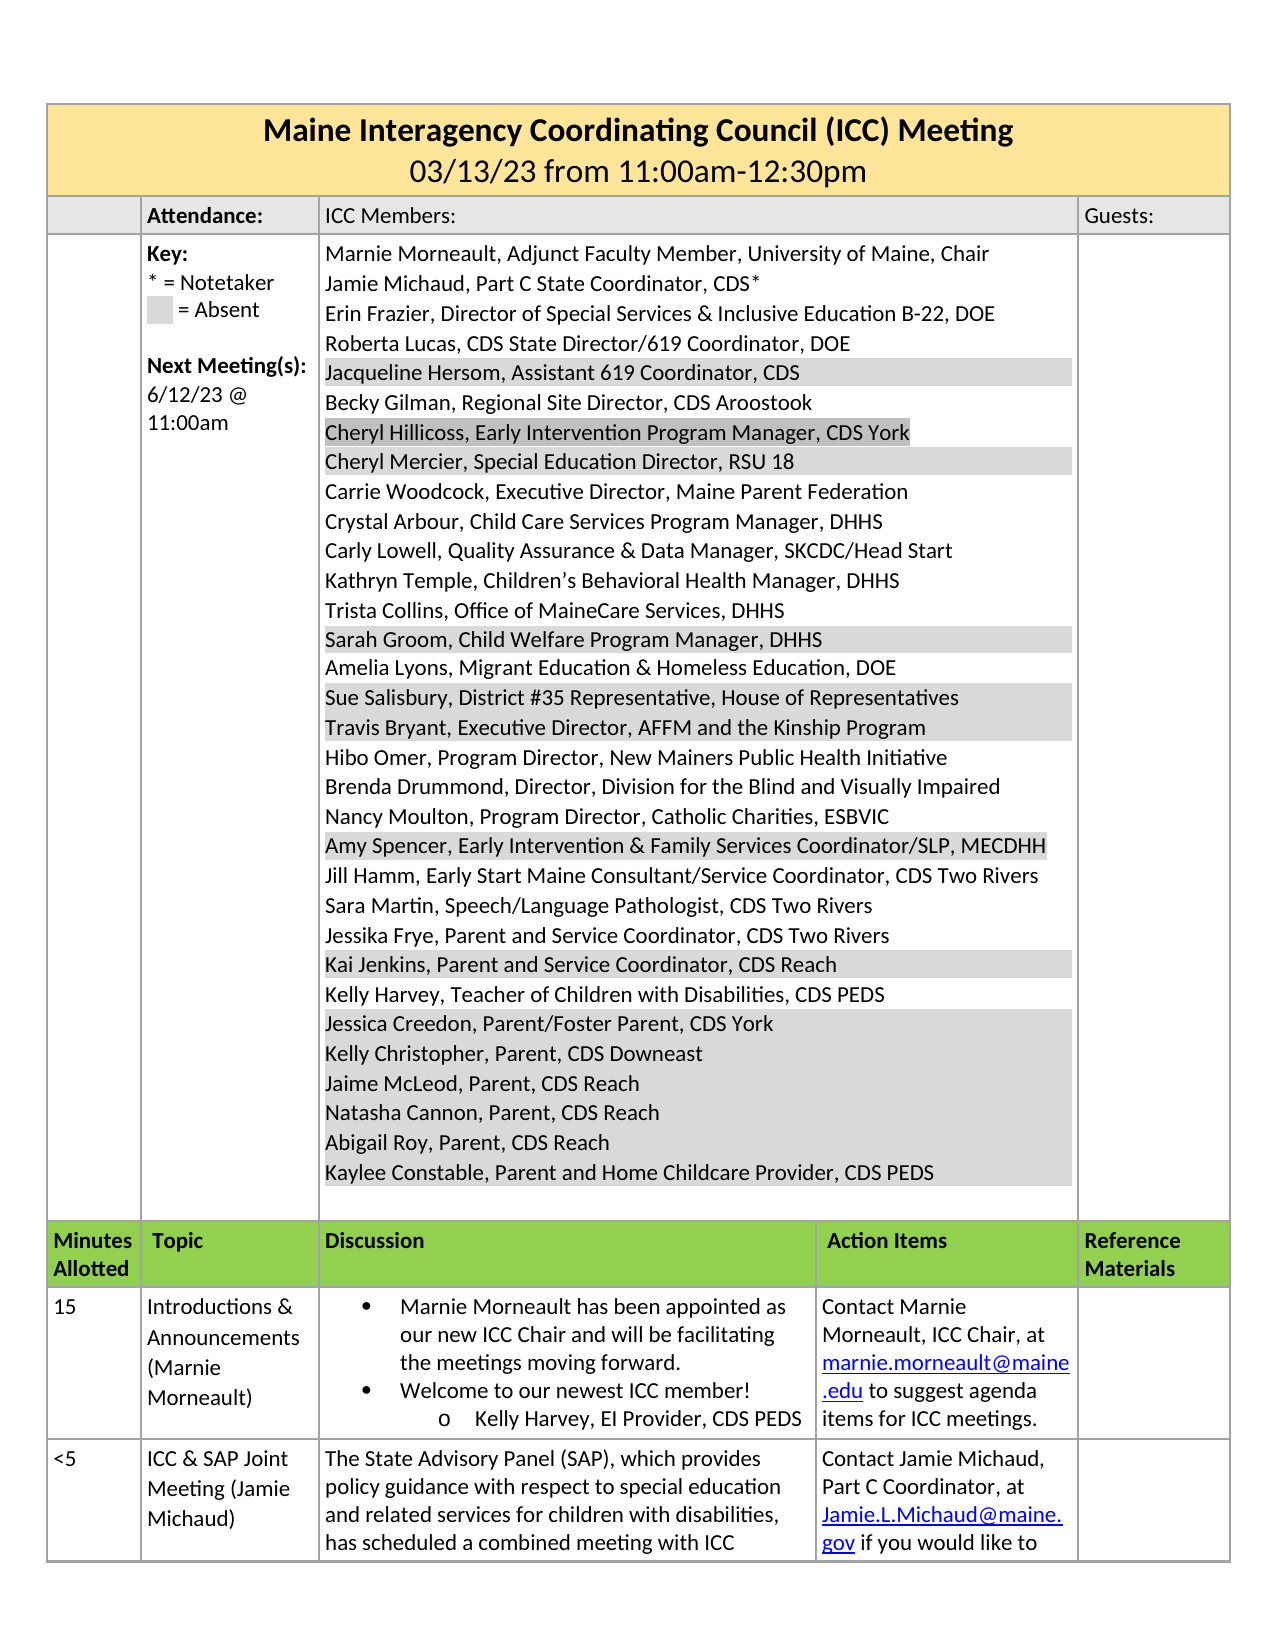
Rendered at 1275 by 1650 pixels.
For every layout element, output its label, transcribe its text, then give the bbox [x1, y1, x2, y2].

table_cell [48, 235, 140, 1220]
table_cell 15 [48, 1288, 140, 1438]
table_header Maine Interagency Coordinating Council (ICC) Meeting 03/13/23 from 11:00am-12:30pm [48, 105, 1229, 195]
table_cell [48, 197, 140, 233]
table_cell ICC Members: [320, 197, 1077, 233]
table_cell Introductions & Announcements (Marnie Morneault) [142, 1288, 318, 1438]
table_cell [320, 1440, 815, 1560]
table_cell Guests: [1079, 197, 1229, 233]
table_cell Reference Materials [1079, 1222, 1229, 1286]
table_cell Marnie Morneault has been appointed as our new ICC Chair and will be facilitating the meetings moving forward. Welcome to our newest ICC member! Kelly Harvey, EI Provider, CDS PEDS [320, 1288, 815, 1438]
table_cell Attendance: [142, 197, 318, 233]
table_cell Action Items [817, 1222, 1077, 1286]
table_cell Contact Marnie Morneault, ICC Chair, at marnie.morneault@maine.edu to suggest agenda items for ICC meetings. [817, 1288, 1077, 1438]
table_cell [1079, 1288, 1229, 1438]
table_cell Key: * = Notetaker = Absent Next Meeting(s): 6/12/23 @ 11:00am [142, 235, 318, 1220]
table_cell [1079, 235, 1229, 1220]
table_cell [817, 1440, 1077, 1560]
table_cell <5 [48, 1440, 140, 1560]
table_cell [1079, 1440, 1229, 1560]
table_cell Topic [142, 1222, 318, 1286]
table_cell Discussion [320, 1222, 815, 1286]
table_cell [142, 1440, 318, 1560]
table_cell Minutes Allotted [48, 1222, 140, 1286]
table_cell Marnie Morneault, Adjunct Faculty Member, University of Maine, Chair Jamie Michaud, Part C State Coordinator, CDS* Erin Frazier, Director of Special Services & Inclusive Education B-22, DOE Roberta Lucas, CDS State Director/619 Coordinator, DOE Jacqueline Hersom, Assistant 619 Coordinator, CDS Becky Gilman, Regional Site Director, CDS Aroostook Cheryl Hillicoss, Early Intervention Program Manager, CDS York Cheryl Mercier, Special Education Director, RSU 18 Carrie Woodcock, Executive Director, Maine Parent Federation Crystal Arbour, Child Care Services Program Manager, DHHS Carly Lowell, Quality Assurance & Data Manager, SKCDC/Head Start Kathryn Temple, Children’s Behavioral Health Manager, DHHS Trista Collins, Office of MaineCare Services, DHHS Sarah Groom, Child Welfare Program Manager, DHHS Amelia Lyons, Migrant Education & Homeless Education, DOE Sue Salisbury, District #35 Representative, House of Representatives Travis Bryant, Executive Director, AFFM and the Kinship Program Hibo Omer, Program Director, New Mainers Public Health Initiative Brenda Drummond, Director, Division for the Blind and Visually Impaired Nancy Moulton, Program Director, Catholic Charities, ESBVIC Amy Spencer, Early Intervention & Family Services Coordinator/SLP, MECDHH Jill Hamm, Early Start Maine Consultant/Service Coordinator, CDS Two Rivers Sara Martin, Speech/Language Pathologist, CDS Two Rivers Jessika Frye, Parent and Service Coordinator, CDS Two Rivers Kai Jenkins, Parent and Service Coordinator, CDS Reach Kelly Harvey, Teacher of Children with Disabilities, CDS PEDS Jessica Creedon, Parent/Foster Parent, CDS York Kelly Christopher, Parent, CDS Downeast Jaime McLeod, Parent, CDS Reach Natasha Cannon, Parent, CDS Reach Abigail Roy, Parent, CDS Reach Kaylee Constable, Parent and Home Childcare Provider, CDS PEDS [320, 235, 1077, 1220]
